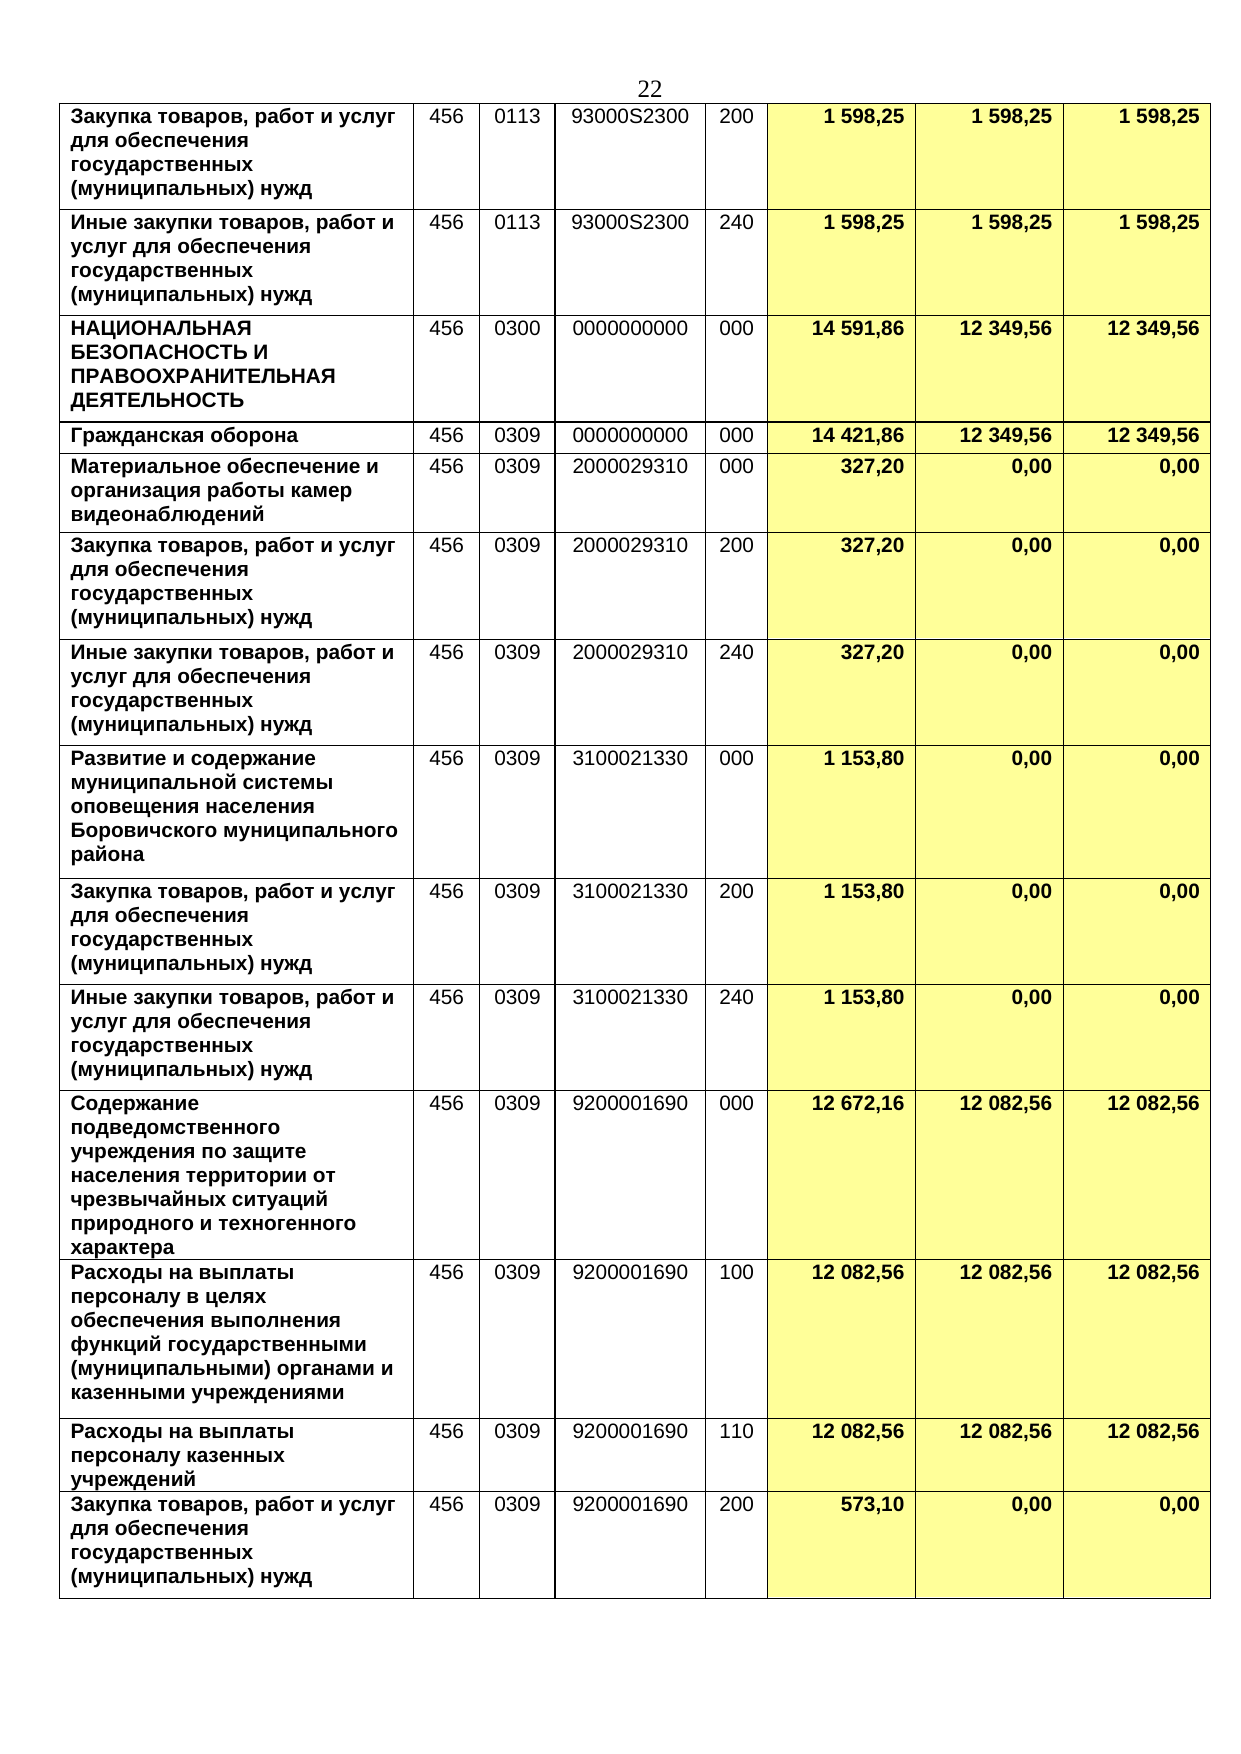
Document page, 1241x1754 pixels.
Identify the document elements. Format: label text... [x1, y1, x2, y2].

table_cell 456 [414, 746, 479, 878]
table_cell 2000029310 [556, 640, 705, 745]
table_cell 0,00 [1064, 879, 1210, 984]
table_cell 0309 [480, 423, 554, 453]
table_cell 456 [414, 640, 479, 745]
table_cell 0309 [480, 985, 554, 1090]
table_cell 1 598,25 [916, 104, 1063, 209]
table_cell 0309 [480, 879, 554, 984]
table_cell Развитие и содержание муниципальной системы оповещения населения Боровичского муниципального района [60, 746, 413, 878]
table_cell Расходы на выплаты персоналу в целях обеспечения выполнения функций государственными (муниципальными) органами и казенными учреждениями [60, 1260, 413, 1418]
table_cell 0,00 [916, 746, 1063, 878]
table_cell 456 [414, 1492, 479, 1597]
table_cell 0,00 [1064, 746, 1210, 878]
table_cell 12 672,16 [768, 1091, 915, 1259]
table_cell Закупка товаров, работ и услуг для обеспечения государственных (муниципальных) нужд [60, 104, 413, 209]
table_cell 93000S2300 [556, 104, 705, 209]
table_cell Содержание подведомственного учреждения по защите населения территории от чрезвычайных ситуаций природного и техногенного характера [60, 1091, 413, 1259]
table_cell 456 [414, 1419, 479, 1491]
table_cell 200 [706, 104, 767, 209]
table_cell 12 082,56 [768, 1260, 915, 1418]
table_cell 9200001690 [556, 1091, 705, 1259]
table_cell 0,00 [916, 640, 1063, 745]
table_cell 12 082,56 [916, 1091, 1063, 1259]
table_cell 0,00 [1064, 640, 1210, 745]
table_cell 456 [414, 104, 479, 209]
table_cell 0,00 [1064, 533, 1210, 638]
table_cell Гражданская оборона [60, 423, 413, 453]
table_cell 456 [414, 210, 479, 315]
table_cell 0309 [480, 1091, 554, 1259]
table_cell 200 [706, 533, 767, 638]
table_cell 110 [706, 1419, 767, 1491]
table_cell 0,00 [1064, 454, 1210, 532]
table_cell 1 598,25 [768, 104, 915, 209]
table_cell 2000029310 [556, 533, 705, 638]
table_cell 12 349,56 [916, 423, 1063, 453]
table_cell 0,00 [916, 879, 1063, 984]
table_cell Иные закупки товаров, работ и услуг для обеспечения государственных (муниципальных) нужд [60, 210, 413, 315]
table_cell 3100021330 [556, 985, 705, 1090]
table_cell 1 153,80 [768, 879, 915, 984]
table_cell 9200001690 [556, 1260, 705, 1418]
table_cell 100 [706, 1260, 767, 1418]
table_cell 1 598,25 [1064, 104, 1210, 209]
table_cell Расходы на выплаты персоналу казенных учреждений [60, 1419, 413, 1491]
table_cell 12 349,56 [1064, 423, 1210, 453]
table_cell Материальное обеспечение и организация работы камер видеонаблюдений [60, 454, 413, 532]
table_cell 327,20 [768, 640, 915, 745]
table_cell 0,00 [1064, 1492, 1210, 1597]
table_cell 12 082,56 [1064, 1419, 1210, 1491]
table_cell 0309 [480, 746, 554, 878]
table_cell 9200001690 [556, 1492, 705, 1597]
table_cell Иные закупки товаров, работ и услуг для обеспечения государственных (муниципальных) нужд [60, 985, 413, 1090]
table_cell 1 153,80 [768, 746, 915, 878]
table_cell Закупка товаров, работ и услуг для обеспечения государственных (муниципальных) нужд [60, 879, 413, 984]
table_cell 12 082,56 [768, 1419, 915, 1491]
table_cell 0309 [480, 454, 554, 532]
table_cell 456 [414, 533, 479, 638]
table_cell 456 [414, 1260, 479, 1418]
table_cell 0113 [480, 210, 554, 315]
table_cell 12 082,56 [916, 1260, 1063, 1418]
table_cell 456 [414, 454, 479, 532]
table_cell 0309 [480, 640, 554, 745]
table_cell 456 [414, 423, 479, 453]
table_cell 456 [414, 1091, 479, 1259]
table_cell 14 591,86 [768, 316, 915, 421]
table_cell 0,00 [916, 985, 1063, 1090]
table_cell 1 598,25 [768, 210, 915, 315]
table_cell 0309 [480, 1260, 554, 1418]
table_cell 0,00 [916, 1492, 1063, 1597]
table_cell 000 [706, 1091, 767, 1259]
table_cell 0000000000 [556, 423, 705, 453]
table_cell 0000000000 [556, 316, 705, 421]
table_cell 327,20 [768, 533, 915, 638]
table_cell 12 082,56 [1064, 1091, 1210, 1259]
table_cell Иные закупки товаров, работ и услуг для обеспечения государственных (муниципальных) нужд [60, 640, 413, 745]
table_cell 0,00 [916, 454, 1063, 532]
table_cell 3100021330 [556, 746, 705, 878]
table_cell 0,00 [916, 533, 1063, 638]
table_cell 12 082,56 [916, 1419, 1063, 1491]
table_cell 000 [706, 746, 767, 878]
table_cell 1 153,80 [768, 985, 915, 1090]
table_cell 240 [706, 210, 767, 315]
table_cell 000 [706, 316, 767, 421]
table_cell 000 [706, 423, 767, 453]
table_cell 14 421,86 [768, 423, 915, 453]
table_cell 0309 [480, 533, 554, 638]
table_cell 327,20 [768, 454, 915, 532]
table_cell 3100021330 [556, 879, 705, 984]
table_cell 573,10 [768, 1492, 915, 1597]
table_cell 0309 [480, 1492, 554, 1597]
table_cell Закупка товаров, работ и услуг для обеспечения государственных (муниципальных) нужд [60, 533, 413, 638]
table_cell 000 [706, 454, 767, 532]
table_cell 456 [414, 985, 479, 1090]
table_cell 12 349,56 [1064, 316, 1210, 421]
table_cell 12 349,56 [916, 316, 1063, 421]
table_cell Закупка товаров, работ и услуг для обеспечения государственных (муниципальных) нужд [60, 1492, 413, 1597]
table_cell 0309 [480, 1419, 554, 1491]
table_cell 93000S2300 [556, 210, 705, 315]
table_cell 9200001690 [556, 1419, 705, 1491]
table_cell 1 598,25 [916, 210, 1063, 315]
table_cell 0113 [480, 104, 554, 209]
table_cell 200 [706, 879, 767, 984]
table_cell 200 [706, 1492, 767, 1597]
table_cell 1 598,25 [1064, 210, 1210, 315]
table_cell 12 082,56 [1064, 1260, 1210, 1418]
table_cell 240 [706, 985, 767, 1090]
table_cell 456 [414, 316, 479, 421]
table_cell 0300 [480, 316, 554, 421]
table_cell 456 [414, 879, 479, 984]
table_cell 240 [706, 640, 767, 745]
table_cell 0,00 [1064, 985, 1210, 1090]
table_cell НАЦИОНАЛЬНАЯ БЕЗОПАСНОСТЬ И ПРАВООХРАНИТЕЛЬНАЯ ДЕЯТЕЛЬНОСТЬ [60, 316, 413, 421]
table_cell 2000029310 [556, 454, 705, 532]
